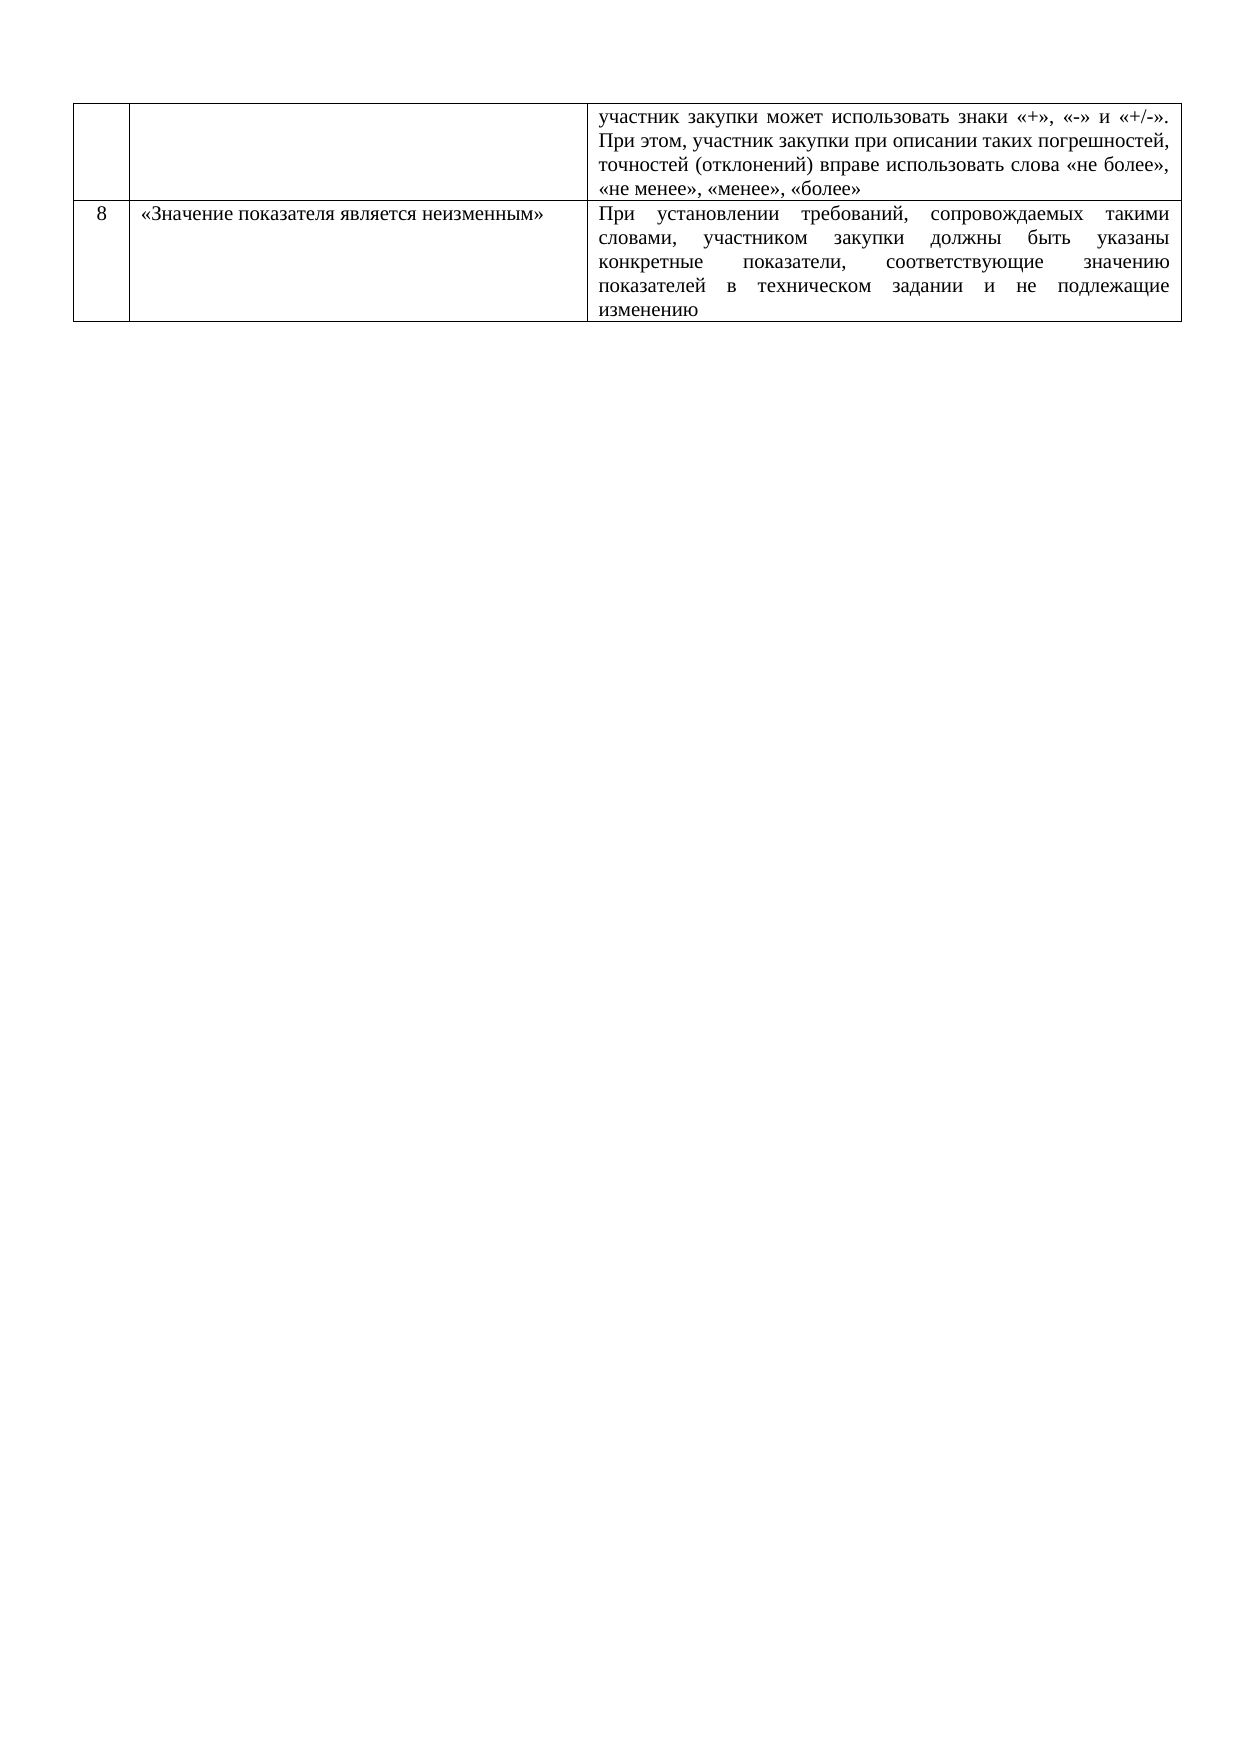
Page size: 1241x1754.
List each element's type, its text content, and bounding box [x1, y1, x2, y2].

table_cell 8 [74, 201, 129, 321]
table_cell При установлении требований, сопровождаемых такими словами, участником закупки должны быть указаны конкретные показатели, соответствующие значению показателей в техническом задании и не подлежащие изменению [588, 201, 1181, 321]
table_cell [588, 104, 1181, 200]
table_cell «Значение показателя является неизменным» [130, 201, 587, 321]
table_cell 7 [74, 104, 129, 200]
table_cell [130, 104, 587, 200]
